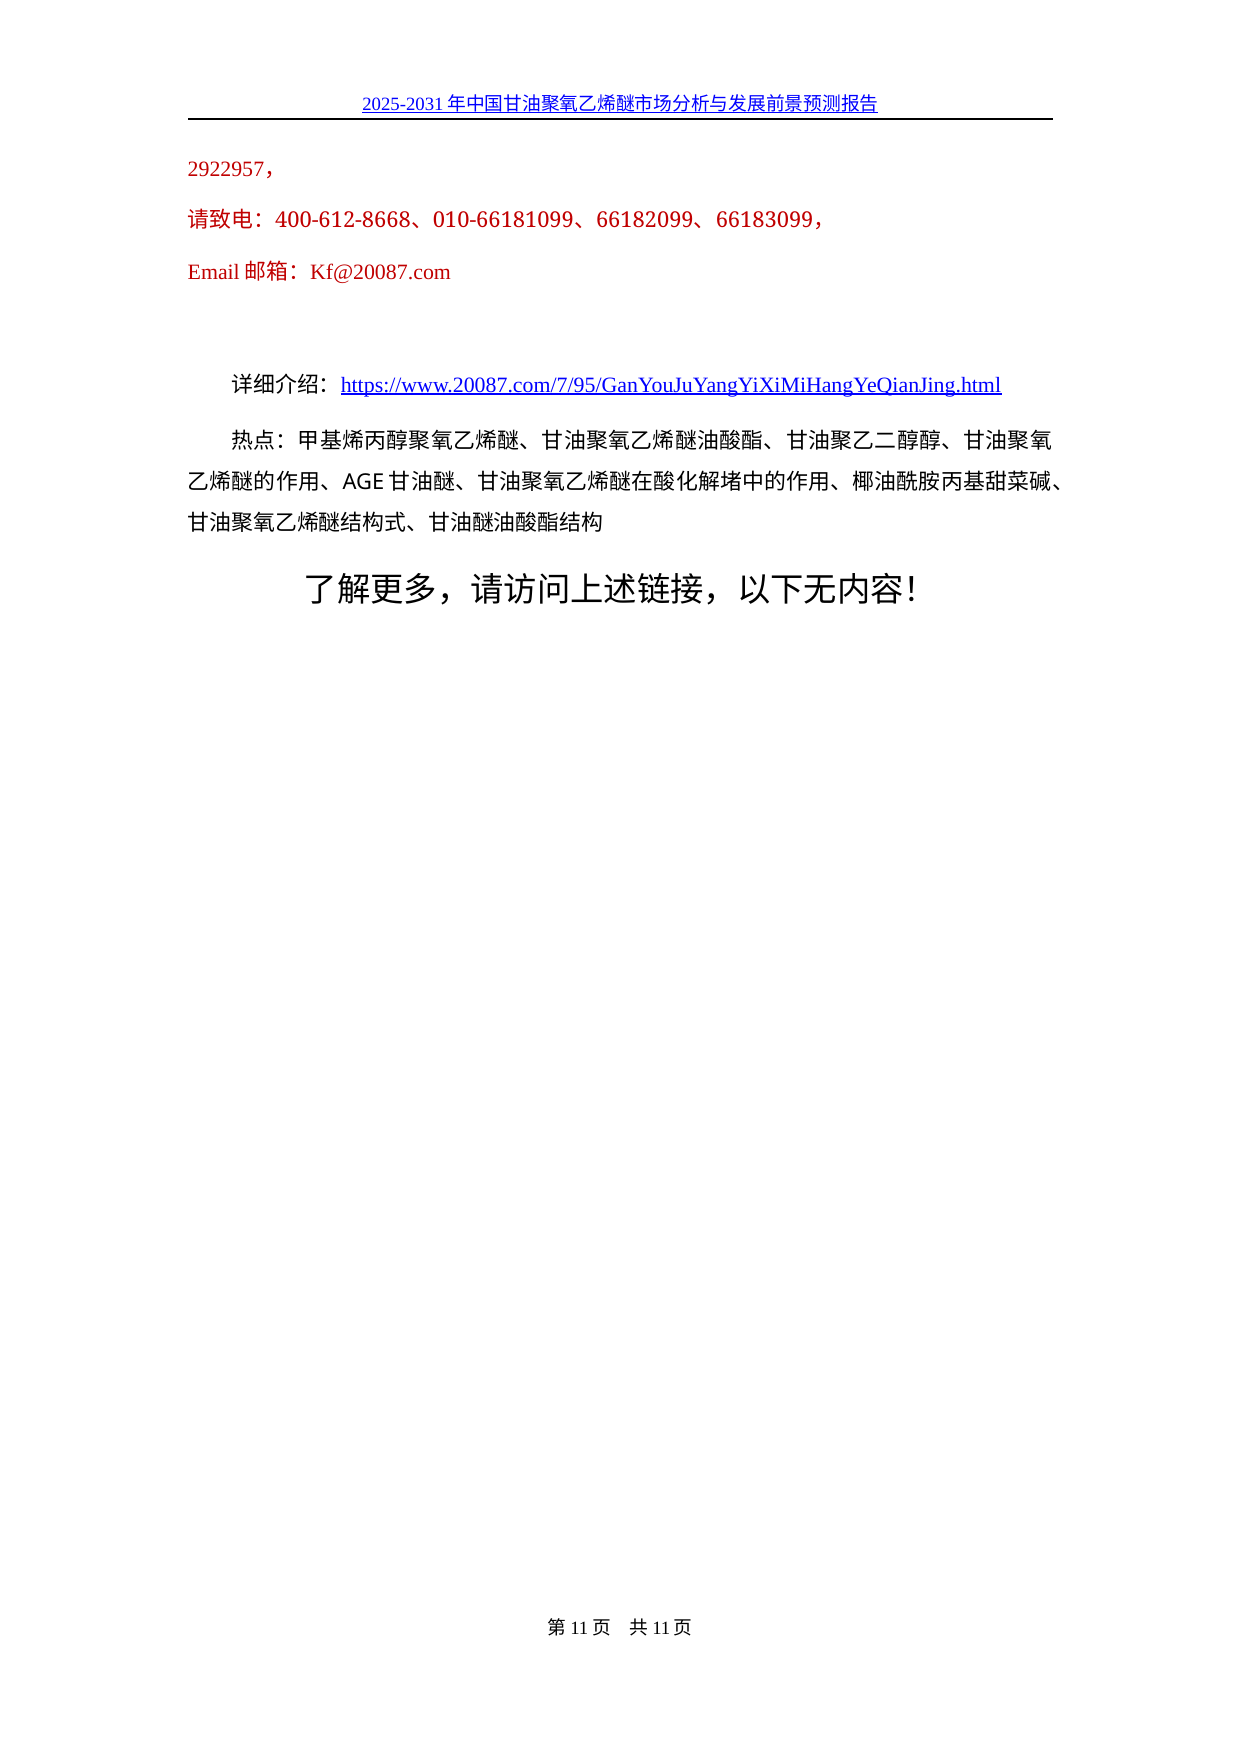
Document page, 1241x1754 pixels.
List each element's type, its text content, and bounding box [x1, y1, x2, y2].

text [187, 150, 1053, 183]
text 请致电：400-612-8668、010-66181099、66182099、66183099， [187, 202, 1053, 234]
text Email邮箱：Kf@20087.com [187, 253, 1053, 286]
text 详细介绍：https://www.20087.com/7/95/GanYouJuYangYiXiMiHangYeQianJing.html [187, 366, 1053, 399]
text 热点：甲基烯丙醇聚氧乙烯醚、甘油聚氧乙烯醚油酸酯、甘油聚乙二醇醇、甘油聚氧乙烯醚的作用、AGE甘油醚、甘油聚氧乙烯醚在酸化解堵中的作用、椰油酰胺丙基甜菜碱、甘油聚氧乙烯醚结构式、甘油醚油酸酯结构 [187, 423, 1053, 537]
title 了解更多，请访问上述链接，以下无内容！ [187, 554, 1053, 619]
